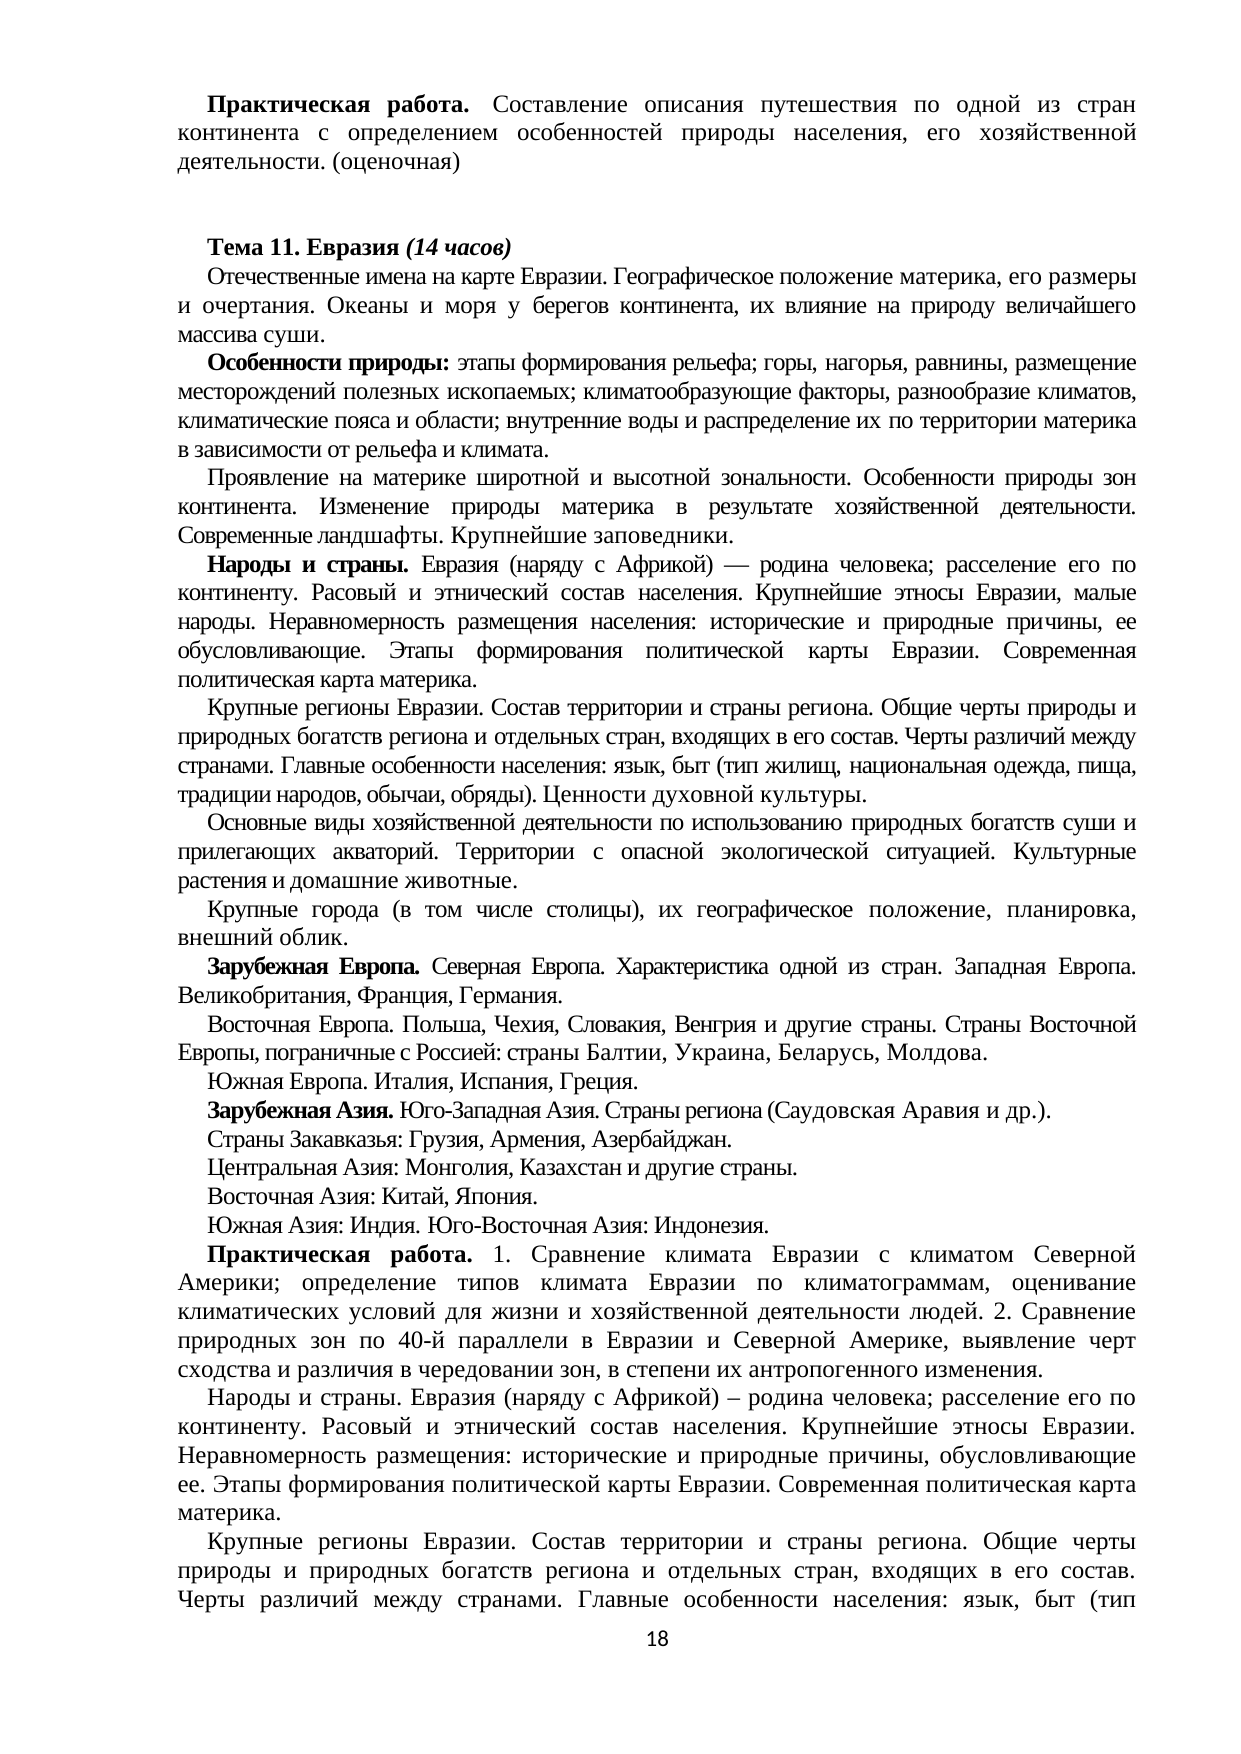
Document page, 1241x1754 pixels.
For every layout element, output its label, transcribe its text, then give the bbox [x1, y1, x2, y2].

text Зарубежная Азия. Юго-Западная Азия. Страны региона (Саудовская Аравия и др.). [177, 1095, 1137, 1124]
text Практическая работа. 1. Сравнение климата Евразии с климатом Северной Америки; определение типов климата Евразии по климатограммам, оценивание климатических условий для жизни и хозяйственной деятельности людей. 2. Сравнение природных зон по 40-й параллели в Евразии и Северной Америке, выявление черт сходства и различия в чередовании зон, в степени их антропогенного изменения. [177, 1239, 1137, 1382]
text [177, 1526, 1137, 1612]
text Народы и страны. Евразия (наряду с Африкой) – родина человека; расселение его по континенту. Расовый и этнический состав населения. Крупнейшие этносы Евразии. Неравномерность размещения: исторические и природные причины, обусловливающие ее. Этапы формирования политической карты Евразии. Современная политическая карта материка. [177, 1382, 1137, 1526]
text Южная Европа. Италия, Испания, Греция. [177, 1066, 1137, 1095]
text Крупные регионы Евразии. Состав территории и страны региона. Общие черты природы и природных богатств региона и отдельных стран, входящих в его состав. Черты различий между странами. Главные особенности населения: язык, быт (тип жилищ, национальная одежда, пища, традиции народов, обычаи, обряды). Ценности духовной культуры. [177, 692, 1137, 807]
text Восточная Европа. Польша, Чехия, Словакия, Венгрия и другие страны. Страны Восточной Европы, пограничные с Россией: страны Балтии, Украина, Беларусь, Молдова. [177, 1009, 1137, 1066]
text Народы и страны. Евразия (наряду с Африкой) — родина человека; расселение его по континенту. Расовый и этнический состав населения. Крупнейшие этносы Евразии, малые народы. Неравномерность размещения населения: исторические и природные причины, ее обусловливающие. Этапы формирования политической карты Евразии. Современная политическая карта материка. [177, 549, 1137, 692]
text Особенности природы: этапы формирования рельефа; горы, нагорья, равнины, размещение месторождений полезных ископаемых; климатообразующие факторы, разнообразие климатов, климатические пояса и области; внутренние воды и распределение их по территории материка в зависимости от рельефа и климата. [177, 347, 1137, 462]
text Крупные города (в том числе столицы), их географическое положение, планировка, внешний облик. [177, 894, 1137, 951]
text Отечественные имена на карте Евразии. Географическое положение материка, его размеры и очертания. Океаны и моря у берегов континента, их влияние на природу величайшего массива суши. [177, 261, 1137, 347]
text Практическая работа. Составление описания путешествия по одной из стран континента с определением особенностей природы населения, его хозяйственной деятельности. (оценочная) [177, 89, 1137, 175]
text Проявление на материке широтной и высотной зональности. Особенности природы зон континента. Изменение природы материка в результате хозяйственной деятельности. Современные ландшафты. Крупнейшие заповедники. [177, 462, 1137, 549]
text Зарубежная Европа. Северная Европа. Характеристика одной из стран. Западная Европа. Великобритания, Франция, Германия. [177, 951, 1137, 1009]
text Центральная Азия: Монголия, Казахстан и другие страны. [177, 1152, 1137, 1181]
text Восточная Азия: Китай, Япония. [177, 1181, 1137, 1210]
text Южная Азия: Индия. Юго-Восточная Азия: Индонезия. [177, 1210, 1137, 1239]
text Основные виды хозяйственной деятельности по использованию природных богатств суши и прилегающих акваторий. Территории с опасной экологической ситуацией. Культурные растения и домашние животные. [177, 807, 1137, 894]
text Тема 11. Евразия (14 часов) [177, 232, 1137, 261]
text Страны Закавказья: Грузия, Армения, Азербайджан. [177, 1124, 1137, 1152]
